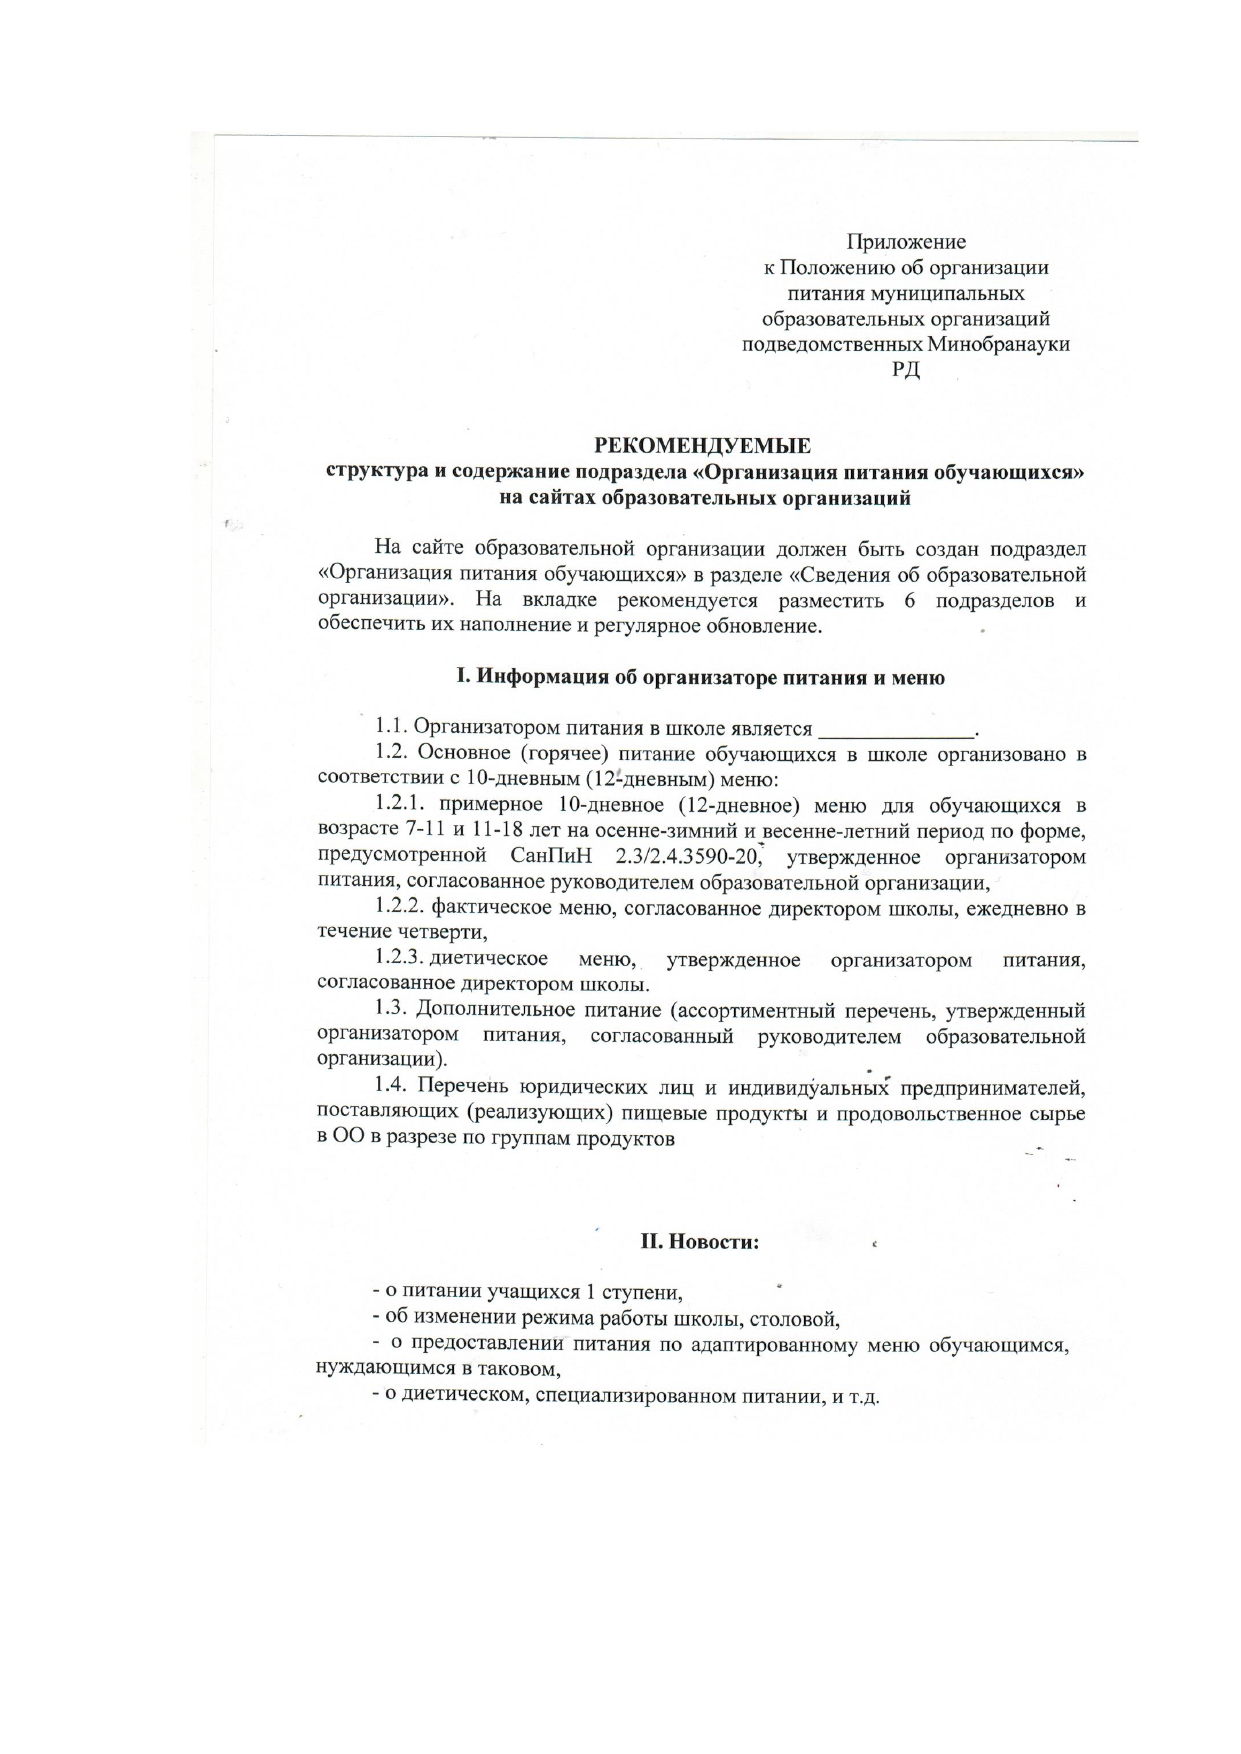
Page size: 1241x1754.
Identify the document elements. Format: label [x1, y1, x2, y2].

picture [177, 118, 1152, 1458]
